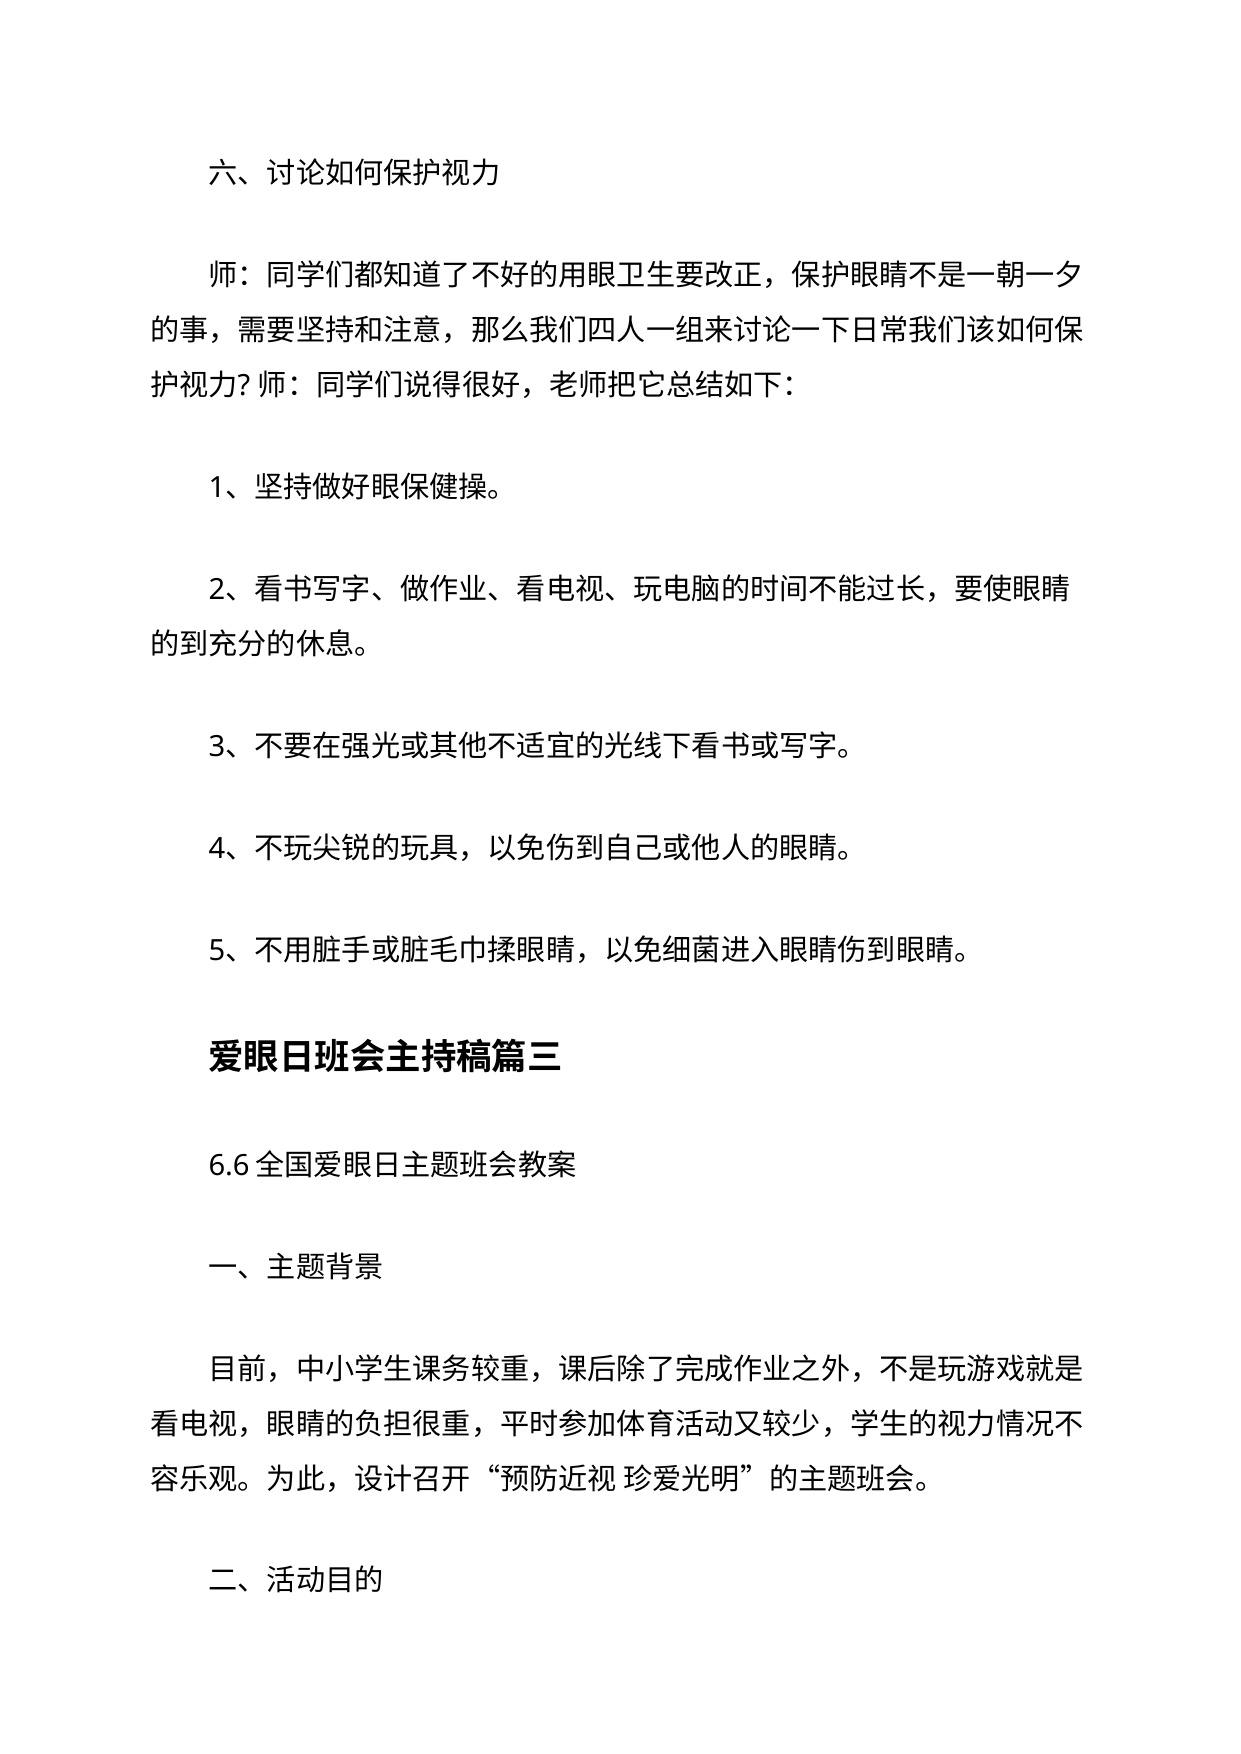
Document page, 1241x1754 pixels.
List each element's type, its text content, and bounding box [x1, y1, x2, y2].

text 目前，中小学生课务较重，课后除了完成作业之外，不是玩游戏就是看电视，眼睛的负担很重，平时参加体育活动又较少，学生的视力情况不容乐观。为此，设计召开“预防近视 珍爱光明”的主题班会。 [150, 1345, 1090, 1497]
text 6.6全国爱眼日主题班会教案 [150, 1142, 1090, 1184]
text 4、不玩尖锐的玩具，以免伤到自己或他人的眼睛。 [150, 824, 1090, 867]
text 二、活动目的 [150, 1557, 1090, 1599]
text 5、不用脏手或脏毛巾揉眼睛，以免细菌进入眼睛伤到眼睛。 [150, 926, 1090, 969]
text 六、讨论如何保护视力 [150, 150, 1090, 192]
text 3、不要在强光或其他不适宜的光线下看书或写字。 [150, 722, 1090, 765]
text 师：同学们都知道了不好的用眼卫生要改正，保护眼睛不是一朝一夕的事，需要坚持和注意，那么我们四人一组来讨论一下日常我们该如何保护视力? 师：同学们说得很好，老师把它总结如下： [150, 252, 1090, 404]
text 1、坚持做好眼保健操。 [150, 463, 1090, 506]
text 2、看书写字、做作业、看电视、玩电脑的时间不能过长，要使眼睛的到充分的休息。 [150, 566, 1090, 663]
text 爱眼日班会主持稿篇三 [150, 1028, 1090, 1079]
text 一、主题背景 [150, 1244, 1090, 1286]
